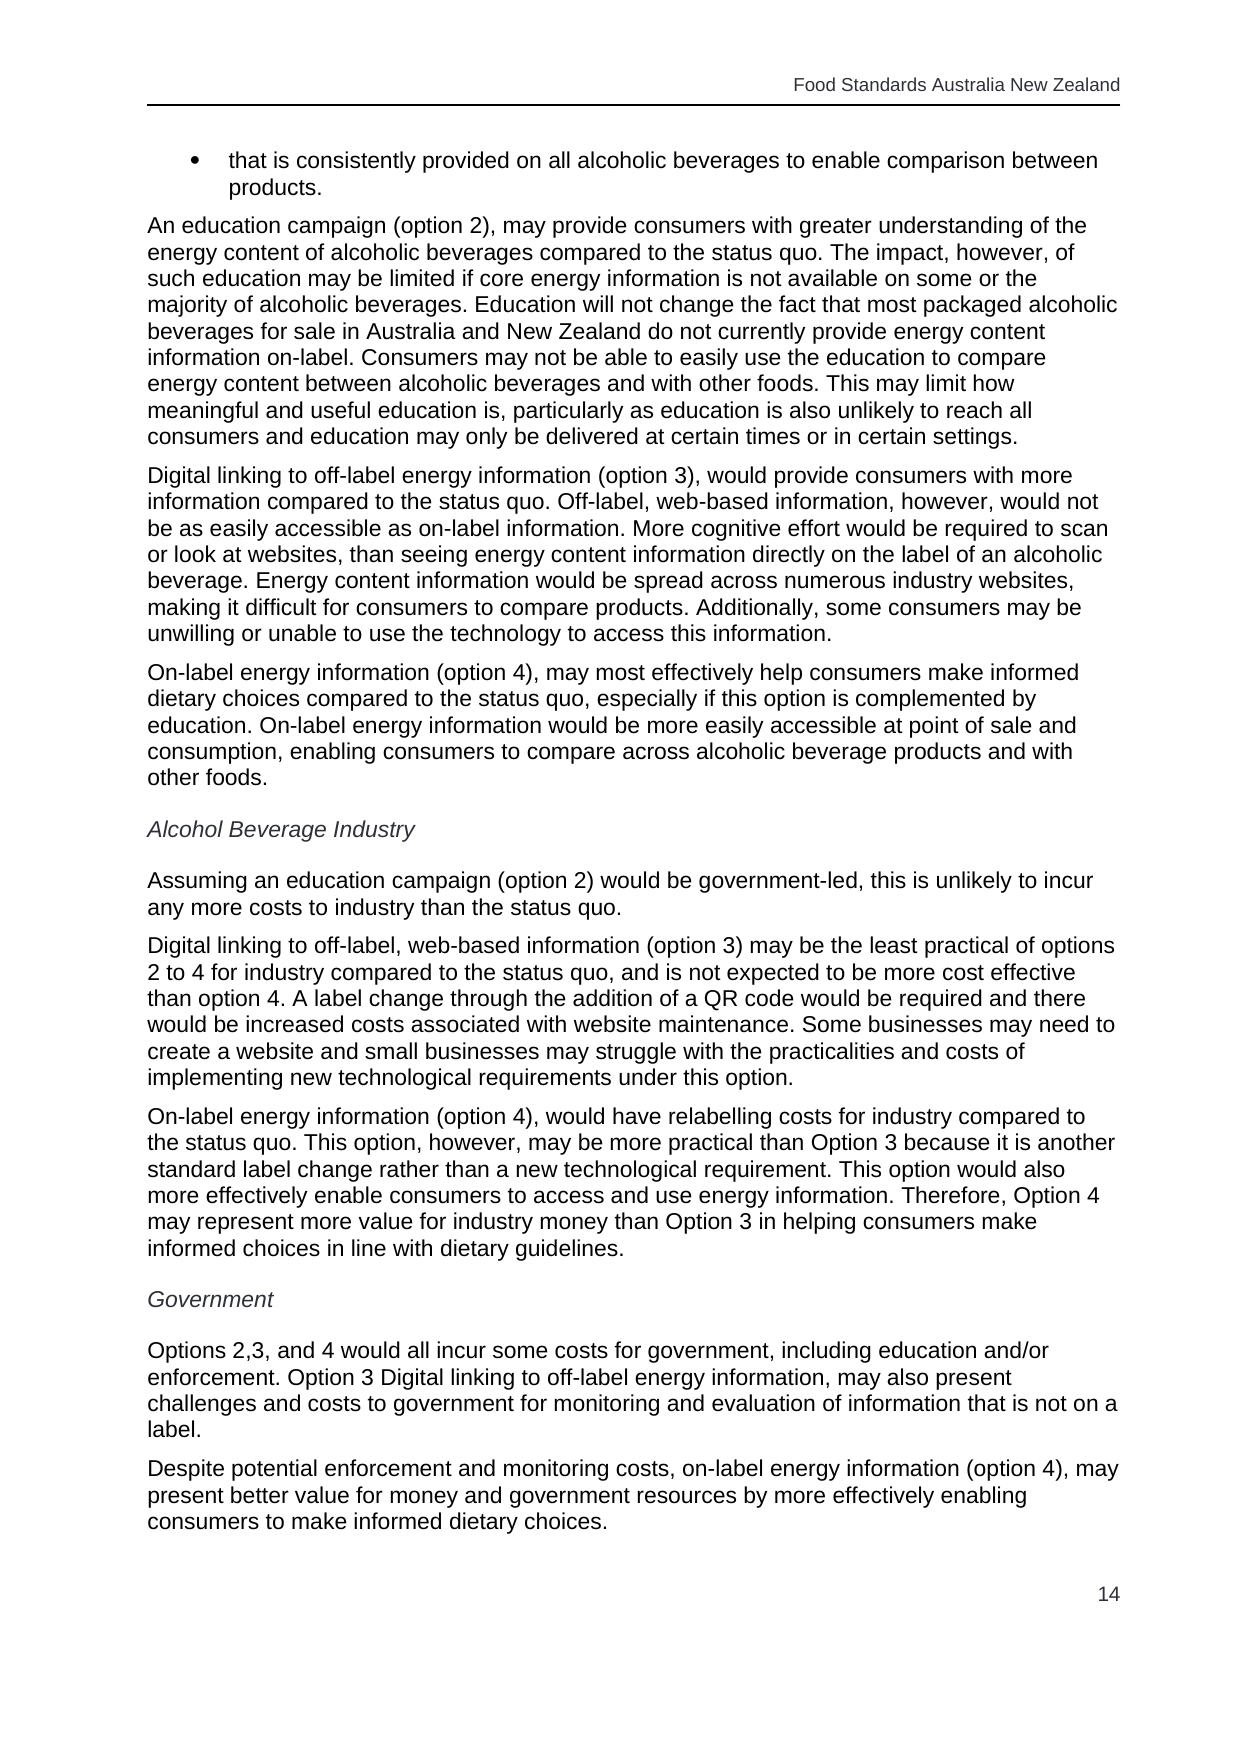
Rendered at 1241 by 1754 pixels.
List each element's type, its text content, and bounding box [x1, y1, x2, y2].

text An education campaign (option 2), may provide consumers with greater understanding of the energy content of alcoholic beverages compared to the status quo. The impact, however, of such education may be limited if core energy information is not available on some or the majority of alcoholic beverages. Education will not change the fact that most packaged alcoholic beverages for sale in Australia and New Zealand do not currently provide energy content information on-label. Consumers may not be able to easily use the education to compare energy content between alcoholic beverages and with other foods. This may limit how meaningful and useful education is, particularly as education is also unlikely to reach all consumers and education may only be delivered at certain times or in certain settings. [147, 212, 1120, 449]
text Assuming an education campaign (option 2) would be government-led, this is unlikely to incur any more costs to industry than the status quo. [147, 867, 1120, 920]
text Digital linking to off-label energy information (option 3), would provide consumers with more information compared to the status quo. Off-label, web-based information, however, would not be as easily accessible as on-label information. More cognitive effort would be required to scan or look at websites, than seeing energy content information directly on the label of an alcoholic beverage. Energy content information would be spread across numerous industry websites, making it difficult for consumers to compare products. Additionally, some consumers may be unwilling or unable to use the technology to access this information. [147, 462, 1120, 646]
text On-label energy information (option 4), may most effectively help consumers make informed dietary choices compared to the status quo, especially if this option is complemented by education. On-label energy information would be more easily accessible at point of sale and consumption, enabling consumers to compare across alcoholic beverage products and with other foods. [147, 659, 1120, 791]
text Digital linking to off-label, web-based information (option 3) may be the least practical of options 2 to 4 for industry compared to the status quo, and is not expected to be more cost effective than option 4. A label change through the addition of a QR code would be required and there would be increased costs associated with website maintenance. Some businesses may need to create a website and small businesses may struggle with the practicalities and costs of implementing new technological requirements under this option. [147, 932, 1120, 1090]
text Options 2,3, and 4 would all incur some costs for government, including education and/or enforcement. Option 3 Digital linking to off-label energy information, may also present challenges and costs to government for monitoring and evaluation of information that is not on a label. [147, 1337, 1120, 1443]
text Despite potential enforcement and monitoring costs, on-label energy information (option 4), may present better value for money and government resources by more effectively enabling consumers to make informed dietary choices. [147, 1455, 1120, 1534]
subtitle Alcohol Beverage Industry [147, 816, 1120, 842]
text On-label energy information (option 4), would have relabelling costs for industry compared to the status quo. This option, however, may be more practical than Option 3 because it is another standard label change rather than a new technological requirement. This option would also more effectively enable consumers to access and use energy information. Therefore, Option 4 may represent more value for industry money than Option 3 in helping consumers make informed choices in line with dietary guidelines. [147, 1103, 1120, 1261]
list that is consistently provided on all alcoholic beverages to enable comparison between products. [191, 147, 1120, 200]
subtitle Government [147, 1286, 1120, 1312]
